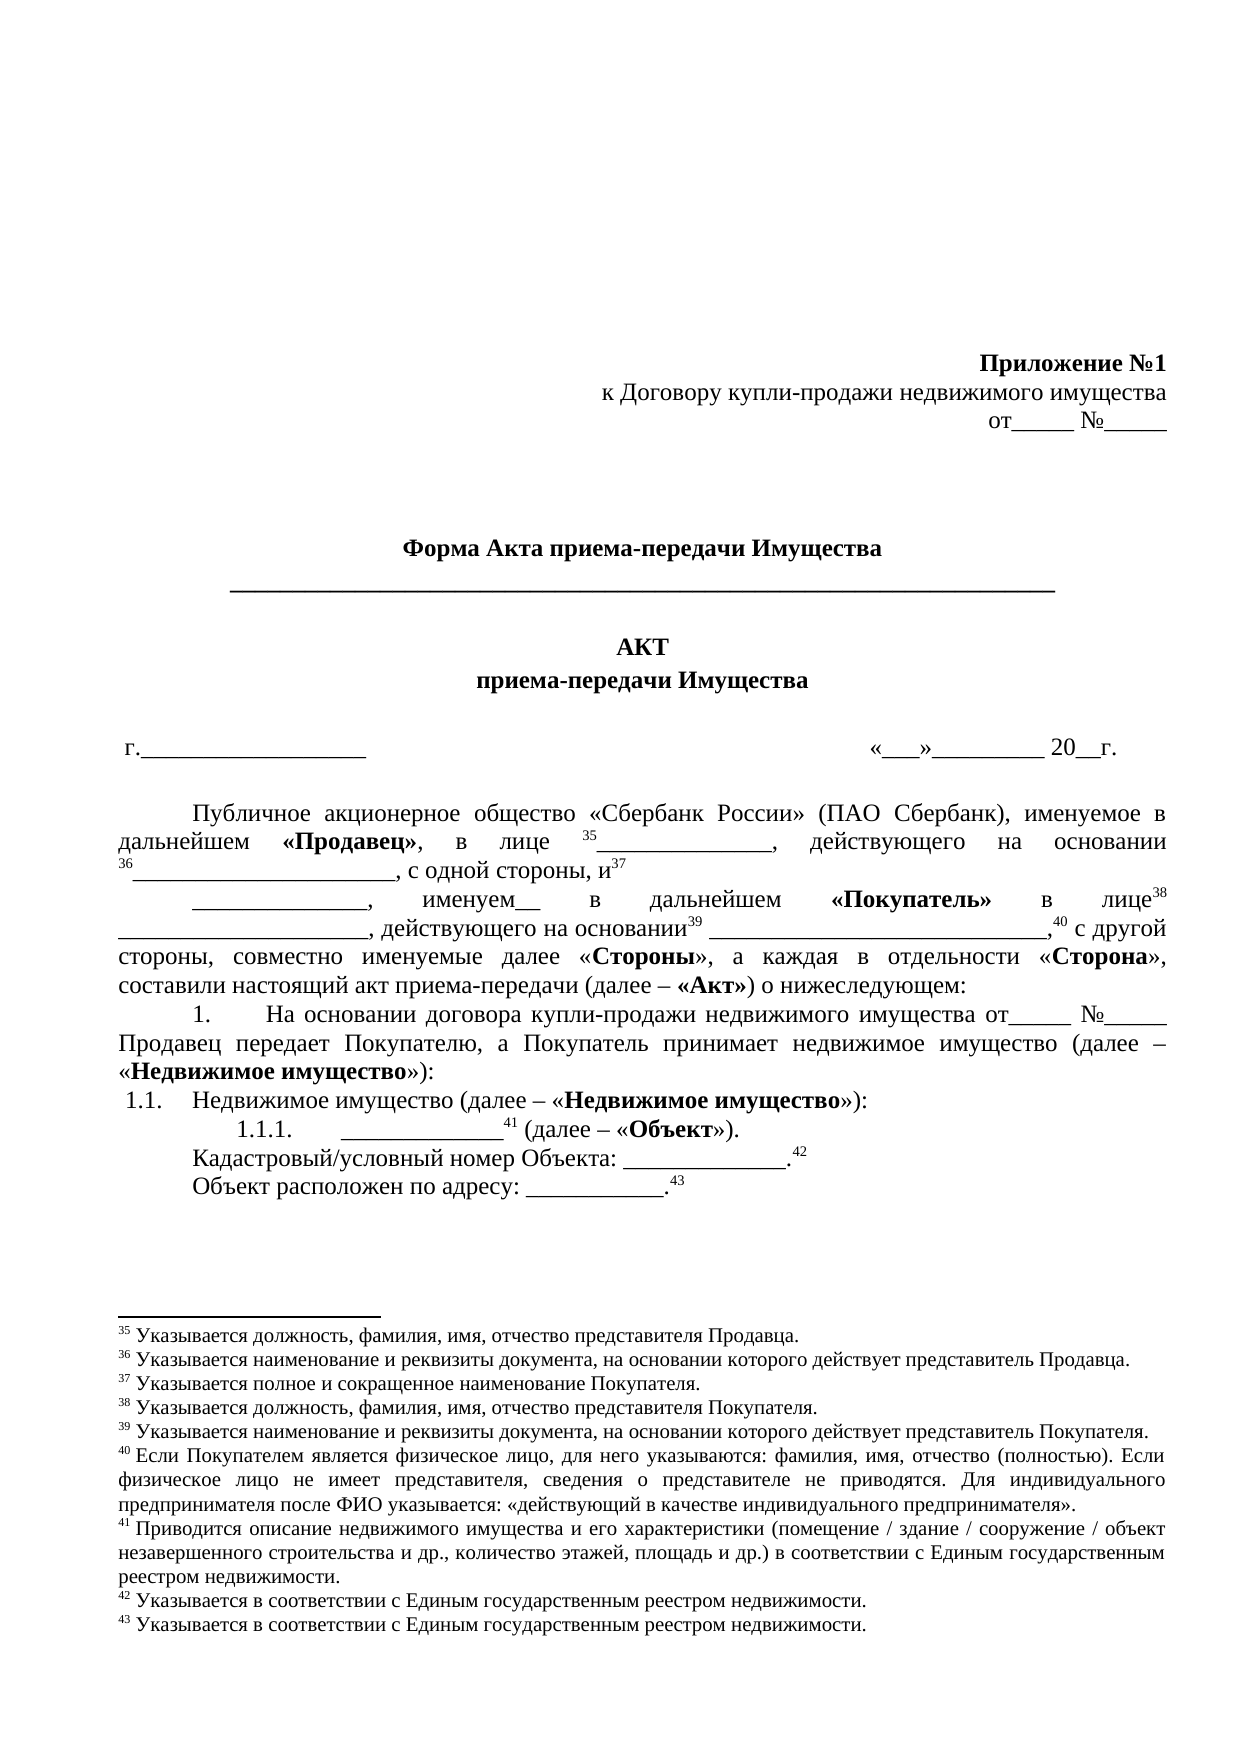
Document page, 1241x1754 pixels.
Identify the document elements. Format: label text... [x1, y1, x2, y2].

text АКТ [118, 632, 1167, 661]
text к Договору купли-продажи недвижимого имущества [591, 377, 1167, 406]
text приема-передачи Имущества [118, 666, 1167, 694]
list На основании договора купли-продажи недвижимого имущества от_____ №_____ Продавец передает Покупателю, а Покупатель принимает недвижимое имущество (далее – «Недвижимое имущество»): [118, 999, 1167, 1085]
text Приложение №1 [591, 348, 1167, 377]
list _____________ (далее – «Объект»). [236, 1114, 1167, 1143]
list Недвижимое имущество (далее – «Недвижимое имущество»): [118, 1085, 1167, 1114]
text ______________, именуем__ в дальнейшем «Покупатель» в лице ____________________, действующего на основании ___________________________, с другой стороны, совместно именуемые далее «Стороны», а каждая в отдельности «Сторона», составили настоящий акт приема-передачи (далее – «Акт») о нижеследующем: [118, 884, 1167, 999]
text от_____ №_____ [118, 406, 1167, 434]
text Кадастровый/условный номер Объекта: _____________. [118, 1143, 1167, 1171]
text __________________________________________________________________ [118, 566, 1167, 595]
text Форма Акта приема-передачи Имущества [118, 533, 1167, 562]
text Публичное акционерное общество «Сбербанк России» (ПАО Сбербанк), именуемое в дальнейшем «Продавец», в лице ______________, действующего на основании _____________________, с одной стороны, и [118, 798, 1167, 884]
text Объект расположен по адресу: ___________. [118, 1171, 1167, 1200]
text г.__________________ «___»_________ 20__г. [118, 732, 1167, 760]
